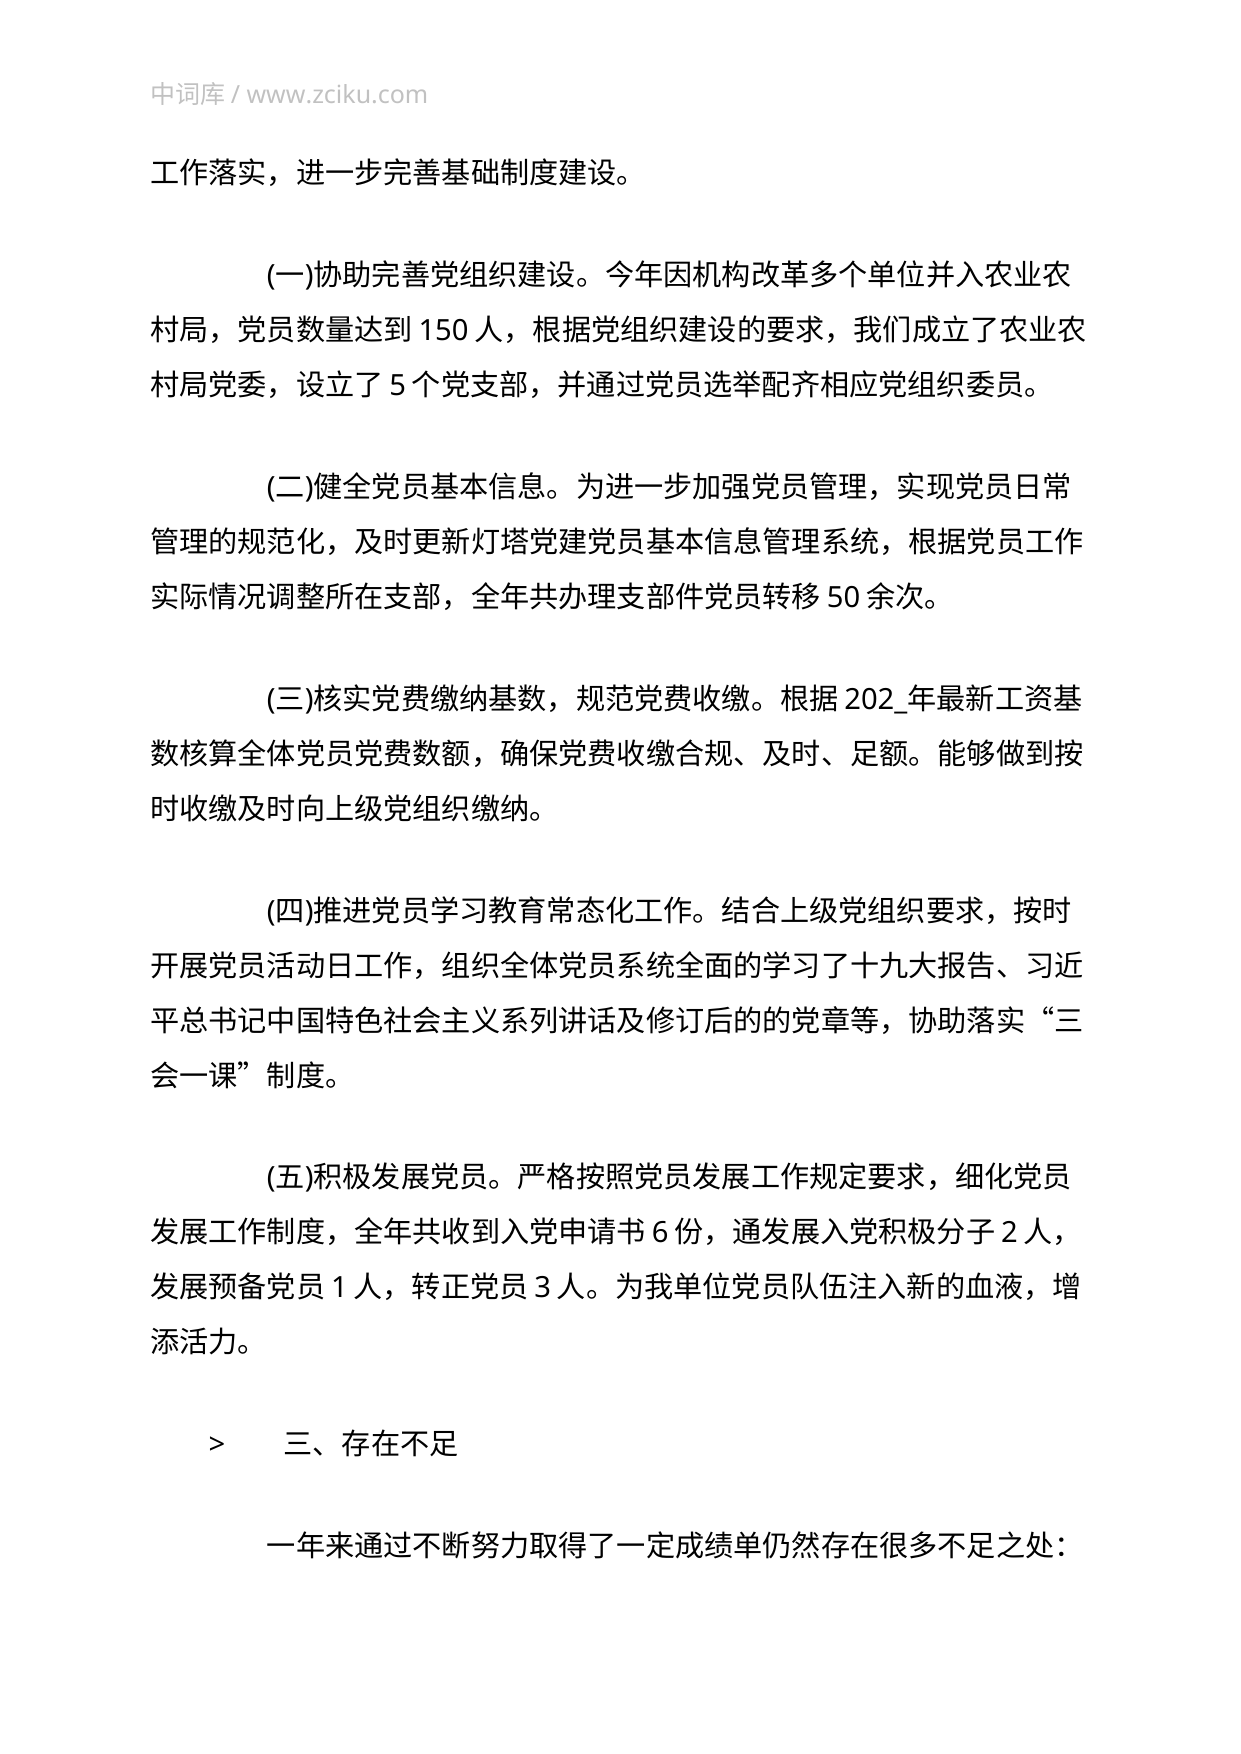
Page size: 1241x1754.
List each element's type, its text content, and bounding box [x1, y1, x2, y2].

text (一)协助完善党组织建设。今年因机构改革多个单位并入农业农村局，党员数量达到150人，根据党组织建设的要求，我们成立了农业农村局党委，设立了5个党支部，并通过党员选举配齐相应党组织委员。 [150, 252, 1090, 404]
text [150, 150, 1090, 192]
text (五)积极发展党员。严格按照党员发展工作规定要求，细化党员发展工作制度，全年共收到入党申请书6份，通发展入党积极分子2人，发展预备党员1人，转正党员3人。为我单位党员队伍注入新的血液，增添活力。 [150, 1154, 1090, 1361]
text > 三、存在不足 [150, 1421, 1090, 1463]
text (三)核实党费缴纳基数，规范党费收缴。根据202_年最新工资基数核算全体党员党费数额，确保党费收缴合规、及时、足额。能够做到按时收缴及时向上级党组织缴纳。 [150, 676, 1090, 828]
text 一年来通过不断努力取得了一定成绩单仍然存在很多不足之处： [150, 1523, 1090, 1565]
text (四)推进党员学习教育常态化工作。结合上级党组织要求，按时开展党员活动日工作，组织全体党员系统全面的学习了十九大报告、习近平总书记中国特色社会主义系列讲话及修订后的的党章等，协助落实“三会一课”制度。 [150, 887, 1090, 1094]
text (二)健全党员基本信息。为进一步加强党员管理，实现党员日常管理的规范化，及时更新灯塔党建党员基本信息管理系统，根据党员工作实际情况调整所在支部，全年共办理支部件党员转移50余次。 [150, 464, 1090, 616]
